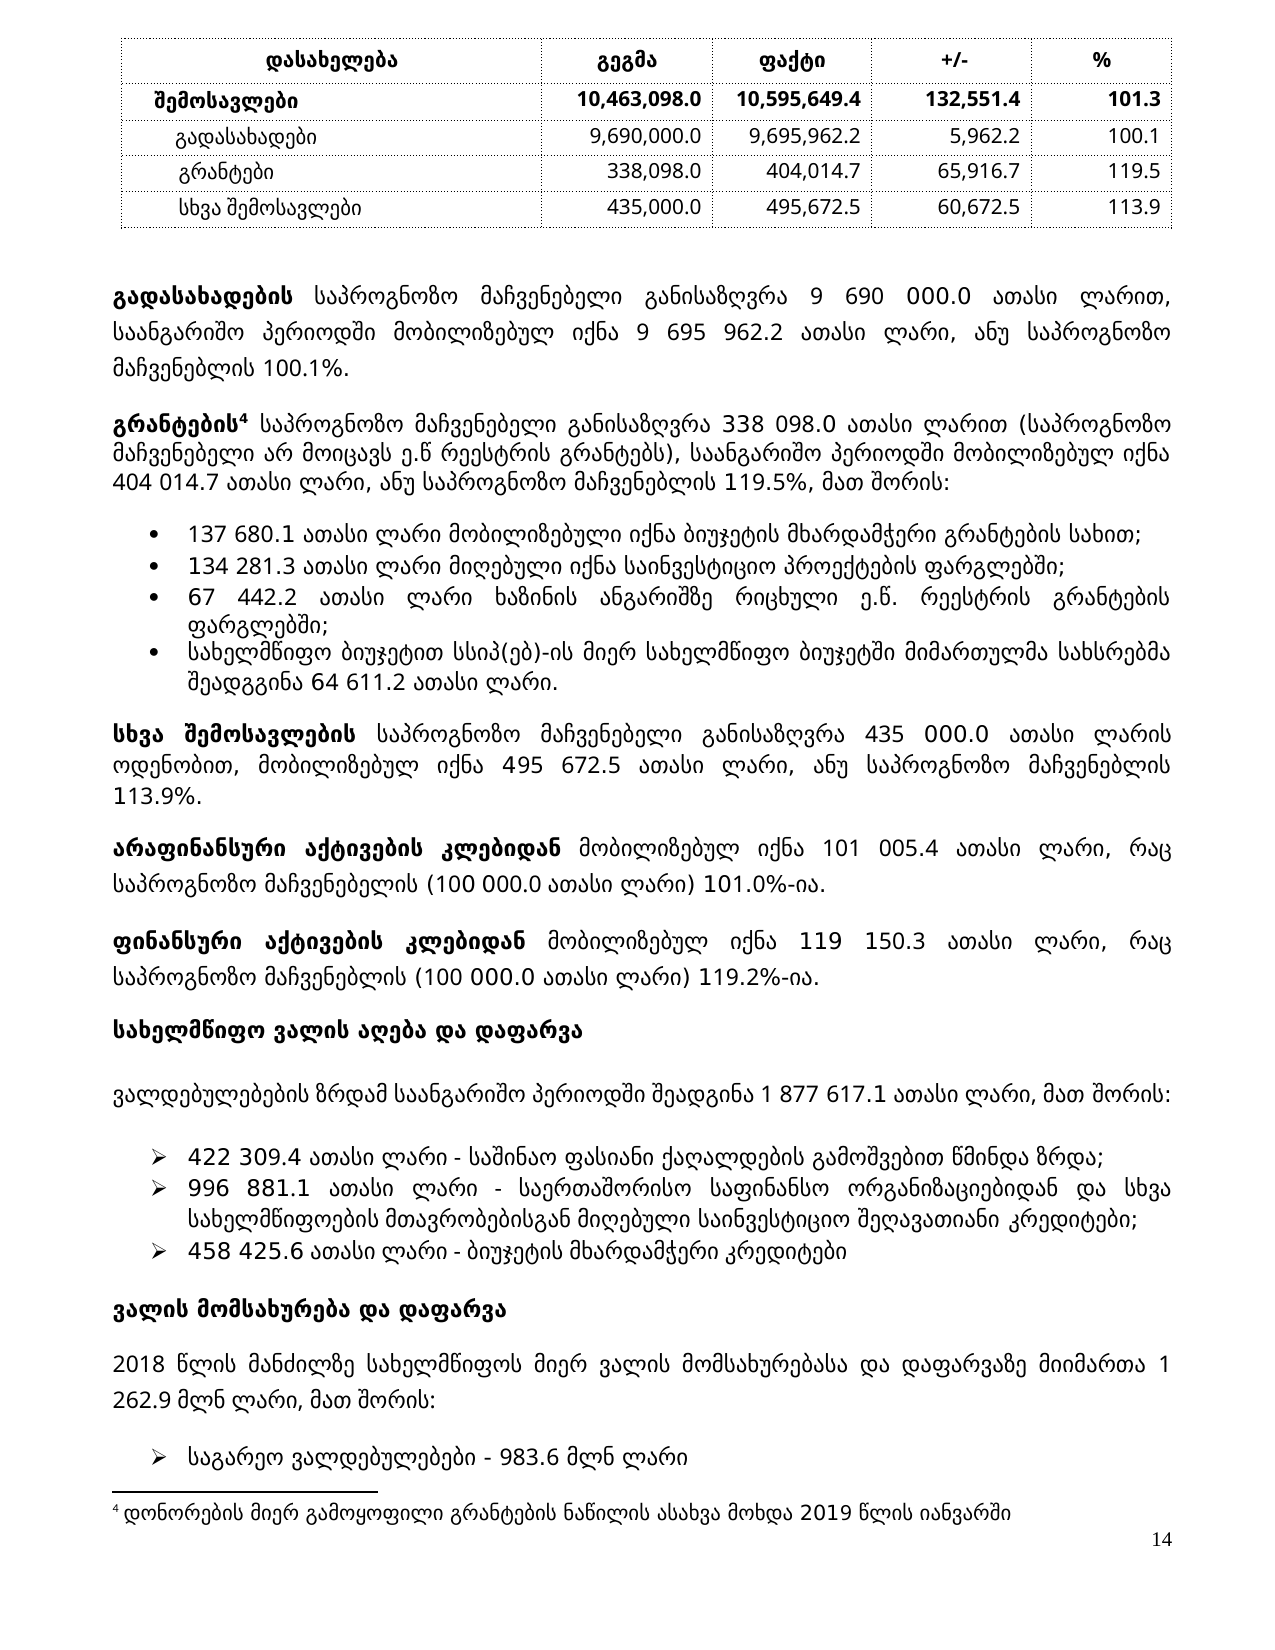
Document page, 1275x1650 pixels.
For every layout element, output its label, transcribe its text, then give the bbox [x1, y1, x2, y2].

table_cell 60,672.5 [872, 191, 1031, 227]
table_header დასახელება [122, 38, 542, 83]
list 996 881.1 ათასი ლარი - საერთაშორისო საფინანსო ორგანიზაციებიდან და სხვა სახელმწიფოების მთავრობებისგან მიღებული საინვესტიციო შეღავათიანი კრედიტები; [150, 1172, 1172, 1235]
text 2018 წლის მანძილზე სახელმწიფოს მიერ ვალის მომსახურებასა და დაფარვაზე მიიმართა 1 262.9 მლნ ლარი, მათ შორის: [112, 1348, 1172, 1415]
text არაფინანსური აქტივების კლებიდან მობილიზებულ იქნა 101 005.4 ათასი ლარი, რაც საპროგნოზო მაჩვენებელის (100 000.0 ათასი ლარი) 101.0%-ია. [112, 832, 1172, 899]
table_cell 435,000.0 [542, 191, 712, 227]
table_header % [1031, 38, 1172, 83]
table_cell 113.9 [1031, 191, 1172, 227]
table_header ფაქტი [713, 38, 872, 83]
table_cell 5,962.2 [872, 120, 1031, 155]
table_cell 9,690,000.0 [542, 120, 712, 155]
text სხვა შემოსავლების საპროგნოზო მაჩვენებელი განისაზღვრა 435 000.0 ათასი ლარის ოდენობით, მობილიზებულ იქნა 495 672.5 ათასი ლარი, ანუ საპროგნოზო მაჩვენებლის 113.9%. [112, 718, 1172, 811]
list 137 680.1 ათასი ლარი მობილიზებული იქნა ბიუჯეტის მხარდამჭერი გრანტების სახით; [150, 518, 1172, 550]
list სახელმწიფო ვალის აღება და დაფარვა [112, 1018, 1172, 1044]
table_cell 9,695,962.2 [713, 120, 872, 155]
table_header გეგმა [542, 38, 712, 83]
table_cell 338,098.0 [542, 155, 712, 191]
list სახელმწიფო ბიუჯეტით სსიპ(ებ)-ის მიერ სახელმწიფო ბიუჯეტში მიმართულმა სახსრებმა შეადგგინა 64 611.2 ათასი ლარი. [150, 639, 1172, 697]
table_cell 10,463,098.0 [542, 83, 712, 120]
table_cell გრანტები [122, 155, 542, 191]
table_cell 100.1 [1031, 120, 1172, 155]
text ფინანსური აქტივების კლებიდან მობილიზებულ იქნა 119 150.3 ათასი ლარი, რაც საპროგნოზო მაჩვენებლის (100 000.0 ათასი ლარი) 119.2%-ია. [112, 925, 1172, 992]
table_cell გადასახადები [122, 120, 542, 155]
list 458 425.6 ათასი ლარი - ბიუჯეტის მხარდამჭერი კრედიტები [150, 1235, 1172, 1266]
table_cell 65,916.7 [872, 155, 1031, 191]
list 67 442.2 ათასი ლარი ხაზინის ანგარიშზე რიცხული ე.წ. რეესტრის გრანტების ფარგლებში; [150, 581, 1172, 639]
table_cell 119.5 [1031, 155, 1172, 191]
text ვალდებულებების ზრდამ საანგარიშო პერიოდში შეადგინა 1 877 617.1 ათასი ლარი, მათ შორის: [112, 1078, 1172, 1110]
list საგარეო ვალდებულებები - 983.6 მლნ ლარი [150, 1441, 1172, 1472]
table_cell შემოსავლები [122, 83, 542, 120]
list 422 309.4 ათასი ლარი - საშინაო ფასიანი ქაღალდების გამოშვებით წმინდა ზრდა; [150, 1141, 1172, 1172]
table_cell 495,672.5 [713, 191, 872, 227]
text გრანტების საპროგნოზო მაჩვენებელი განისაზღვრა 338 098.0 ათასი ლარით (საპროგნოზო მაჩვენებელი არ მოიცავს ე.წ რეესტრის გრანტებს), საანგარიშო პერიოდში მობილიზებულ იქნა 404 014.7 ათასი ლარი, ანუ საპროგნოზო მაჩვენებლის 119.5%, მათ შორის: [112, 408, 1172, 498]
text გადასახადების საპროგნოზო მაჩვენებელი განისაზღვრა 9 690 000.0 ათასი ლარით, საანგარიშო პერიოდში მობილიზებულ იქნა 9 695 962.2 ათასი ლარი, ანუ საპროგნოზო მაჩვენებლის 100.1%. [112, 280, 1172, 383]
text ვალის მომსახურება და დაფარვა [112, 1297, 1172, 1323]
table_header +/- [872, 38, 1031, 83]
table_cell სხვა შემოსავლები [122, 191, 542, 227]
table_cell 132,551.4 [872, 83, 1031, 120]
table_cell 10,595,649.4 [713, 83, 872, 120]
table_cell 404,014.7 [713, 155, 872, 191]
table_cell 101.3 [1031, 83, 1172, 120]
list 134 281.3 ათასი ლარი მიღებული იქნა საინვესტიციო პროექტების ფარგლებში; [150, 550, 1172, 581]
